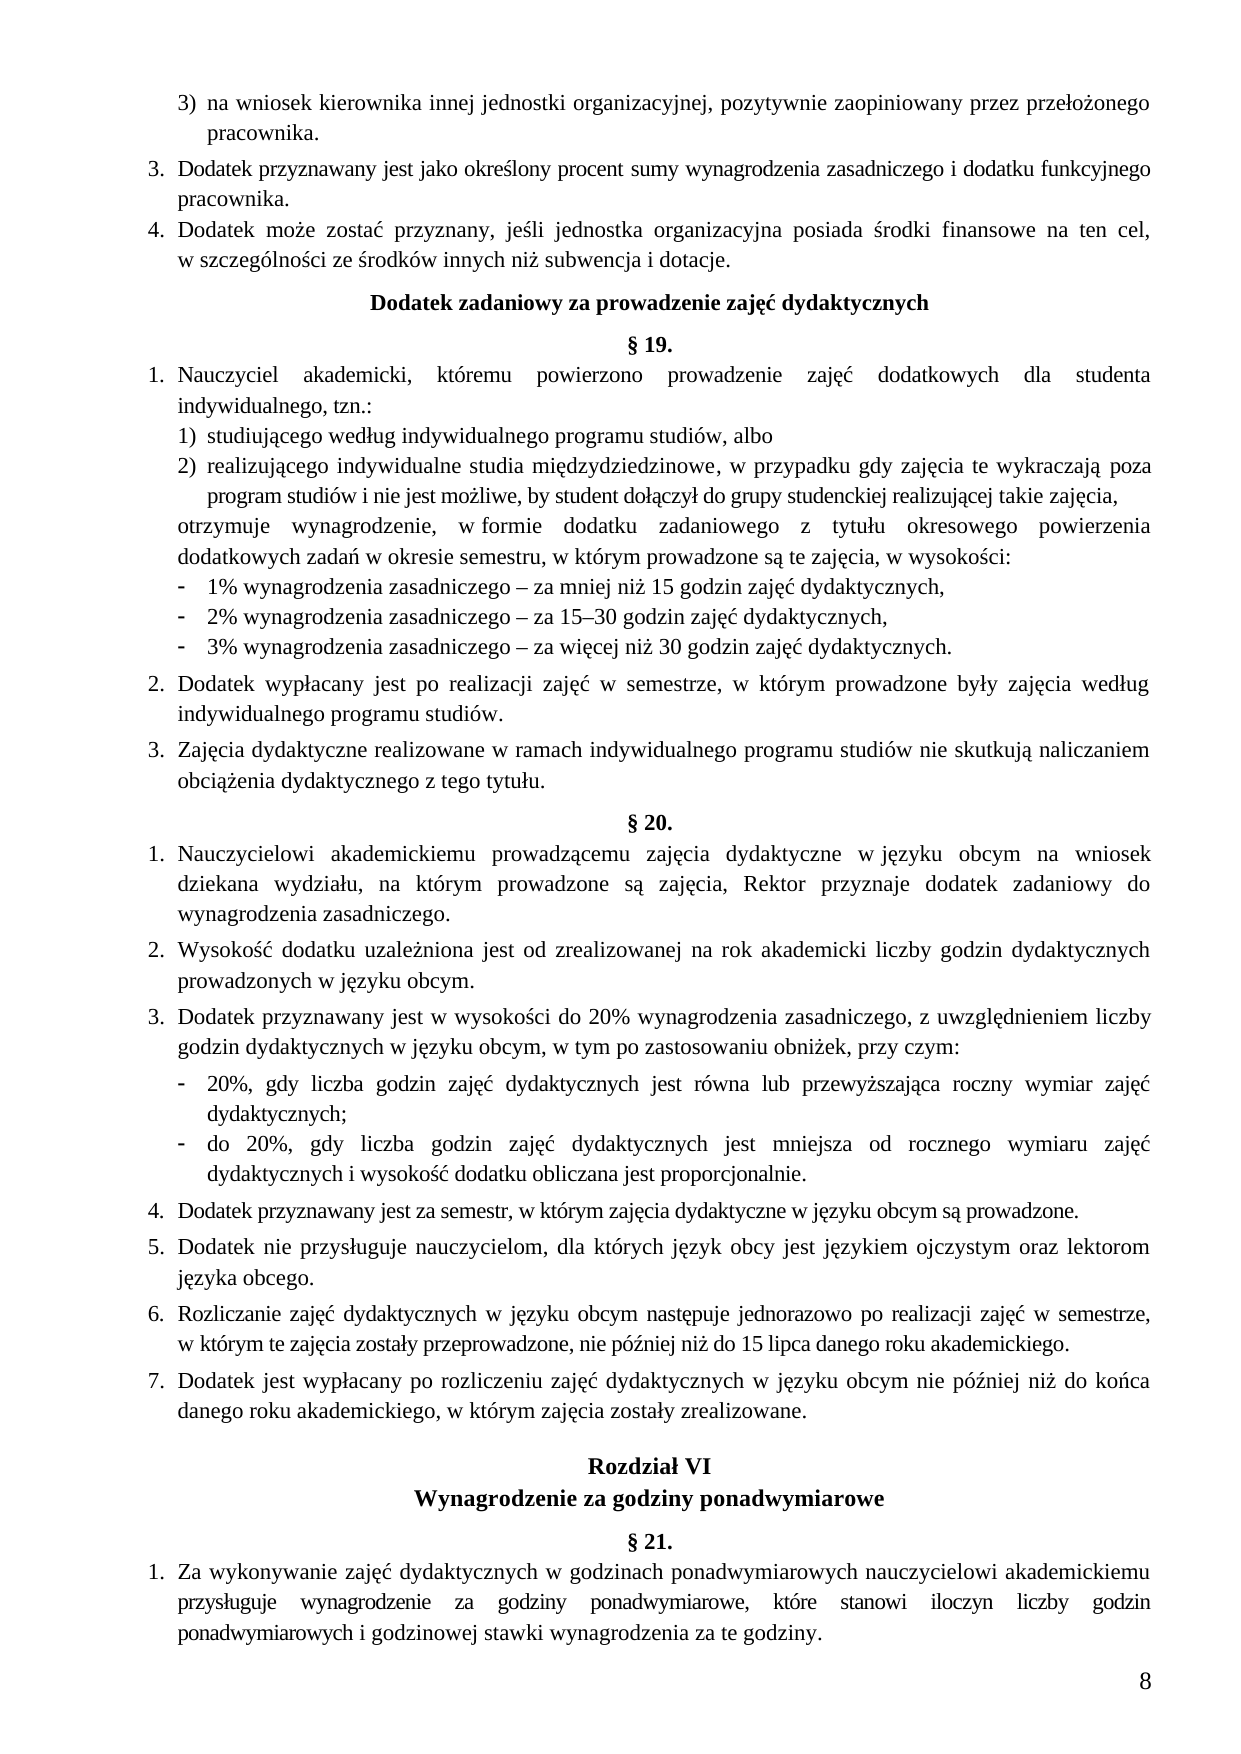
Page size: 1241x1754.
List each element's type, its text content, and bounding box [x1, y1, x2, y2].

text § 19. [148, 331, 1152, 358]
list do 20%, gdy liczba godzin zajęć dydaktycznych jest mniejsza od rocznego wymiaru zajęć dydaktycznych i wysokość dodatku obliczana jest proporcjonalnie. [177, 1130, 1152, 1187]
text § 21. [148, 1528, 1152, 1554]
list Zajęcia dydaktyczne realizowane w ramach indywidualnego programu studiów nie skutkują naliczaniem obciążenia dydaktycznego z tego tytułu. [148, 737, 1152, 793]
list Nauczyciel akademicki, któremu powierzono prowadzenie zajęć dodatkowych dla studenta indywidualnego, tzn.: [148, 362, 1152, 418]
list 1% wynagrodzenia zasadniczego – za mniej niż 15 godzin zajęć dydaktycznych, [177, 573, 1152, 599]
list Za wykonywanie zajęć dydaktycznych w godzinach ponadwymiarowych nauczycielowi akademickiemu przysługuje wynagrodzenie za godziny ponadwymiarowe, które stanowi iloczyn liczby godzin ponadwymiarowych i godzinowej stawki wynagrodzenia za te godziny. [148, 1558, 1152, 1645]
list realizującego indywidualne studia międzydziedzinowe, w przypadku gdy zajęcia te wykraczają poza program studiów i nie jest możliwe, by student dołączył do grupy studenckiej realizującej takie zajęcia, [177, 452, 1152, 509]
subtitle Dodatek zadaniowy za prowadzenie zajęć dydaktycznych [148, 289, 1152, 315]
list studiującego według indywidualnego programu studiów, albo [177, 422, 1152, 448]
list Dodatek może zostać przyznany, jeśli jednostka organizacyjna posiada środki finansowe na ten cel, w szczególności ze środków innych niż subwencja i dotacje. [148, 216, 1152, 272]
list Dodatek przyznawany jest za semestr, w którym zajęcia dydaktyczne w języku obcym są prowadzone. [148, 1197, 1152, 1223]
list Dodatek przyznawany jest jako określony procent sumy wynagrodzenia zasadniczego i dodatku funkcyjnego pracownika. [148, 155, 1152, 212]
text § 20. [148, 809, 1152, 836]
list Nauczycielowi akademickiemu prowadzącemu zajęcia dydaktyczne w języku obcym na wniosek dziekana wydziału, na którym prowadzone są zajęcia, Rektor przyznaje dodatek zadaniowy do wynagrodzenia zasadniczego. [148, 840, 1152, 926]
text otrzymuje wynagrodzenie, w formie dodatku zadaniowego z tytułu okresowego powierzenia dodatkowych zadań w okresie semestru, w którym prowadzone są te zajęcia, w wysokości: [177, 513, 1152, 569]
list 3% wynagrodzenia zasadniczego – za więcej niż 30 godzin zajęć dydaktycznych. [177, 633, 1152, 660]
list 20%, gdy liczba godzin zajęć dydaktycznych jest równa lub przewyższająca roczny wymiar zajęć dydaktycznych; [177, 1070, 1152, 1126]
list Dodatek wypłacany jest po realizacji zajęć w semestrze, w którym prowadzone były zajęcia według indywidualnego programu studiów. [148, 670, 1152, 726]
list 2% wynagrodzenia zasadniczego – za 15–30 godzin zajęć dydaktycznych, [177, 603, 1152, 629]
list Rozliczanie zajęć dydaktycznych w języku obcym następuje jednorazowo po realizacji zajęć w semestrze, w którym te zajęcia zostały przeprowadzone, nie później niż do 15 lipca danego roku akademickiego. [148, 1300, 1152, 1357]
list na wniosek kierownika innej jednostki organizacyjnej, pozytywnie zaopiniowany przez przełożonego pracownika. [177, 89, 1152, 145]
list Dodatek jest wypłacany po rozliczeniu zajęć dydaktycznych w języku obcym nie później niż do końca danego roku akademickiego, w którym zajęcia zostały zrealizowane. [148, 1367, 1152, 1423]
list Dodatek przyznawany jest w wysokości do 20% wynagrodzenia zasadniczego, z uwzględnieniem liczby godzin dydaktycznych w języku obcym, w tym po zastosowaniu obniżek, przy czym: [148, 1003, 1152, 1060]
subtitle Rozdział VI Wynagrodzenie za godziny ponadwymiarowe [148, 1452, 1152, 1511]
list Dodatek nie przysługuje nauczycielom, dla których język obcy jest językiem ojczystym oraz lektorom języka obcego. [148, 1233, 1152, 1290]
list Wysokość dodatku uzależniona jest od zrealizowanej na rok akademicki liczby godzin dydaktycznych prowadzonych w języku obcym. [148, 937, 1152, 993]
